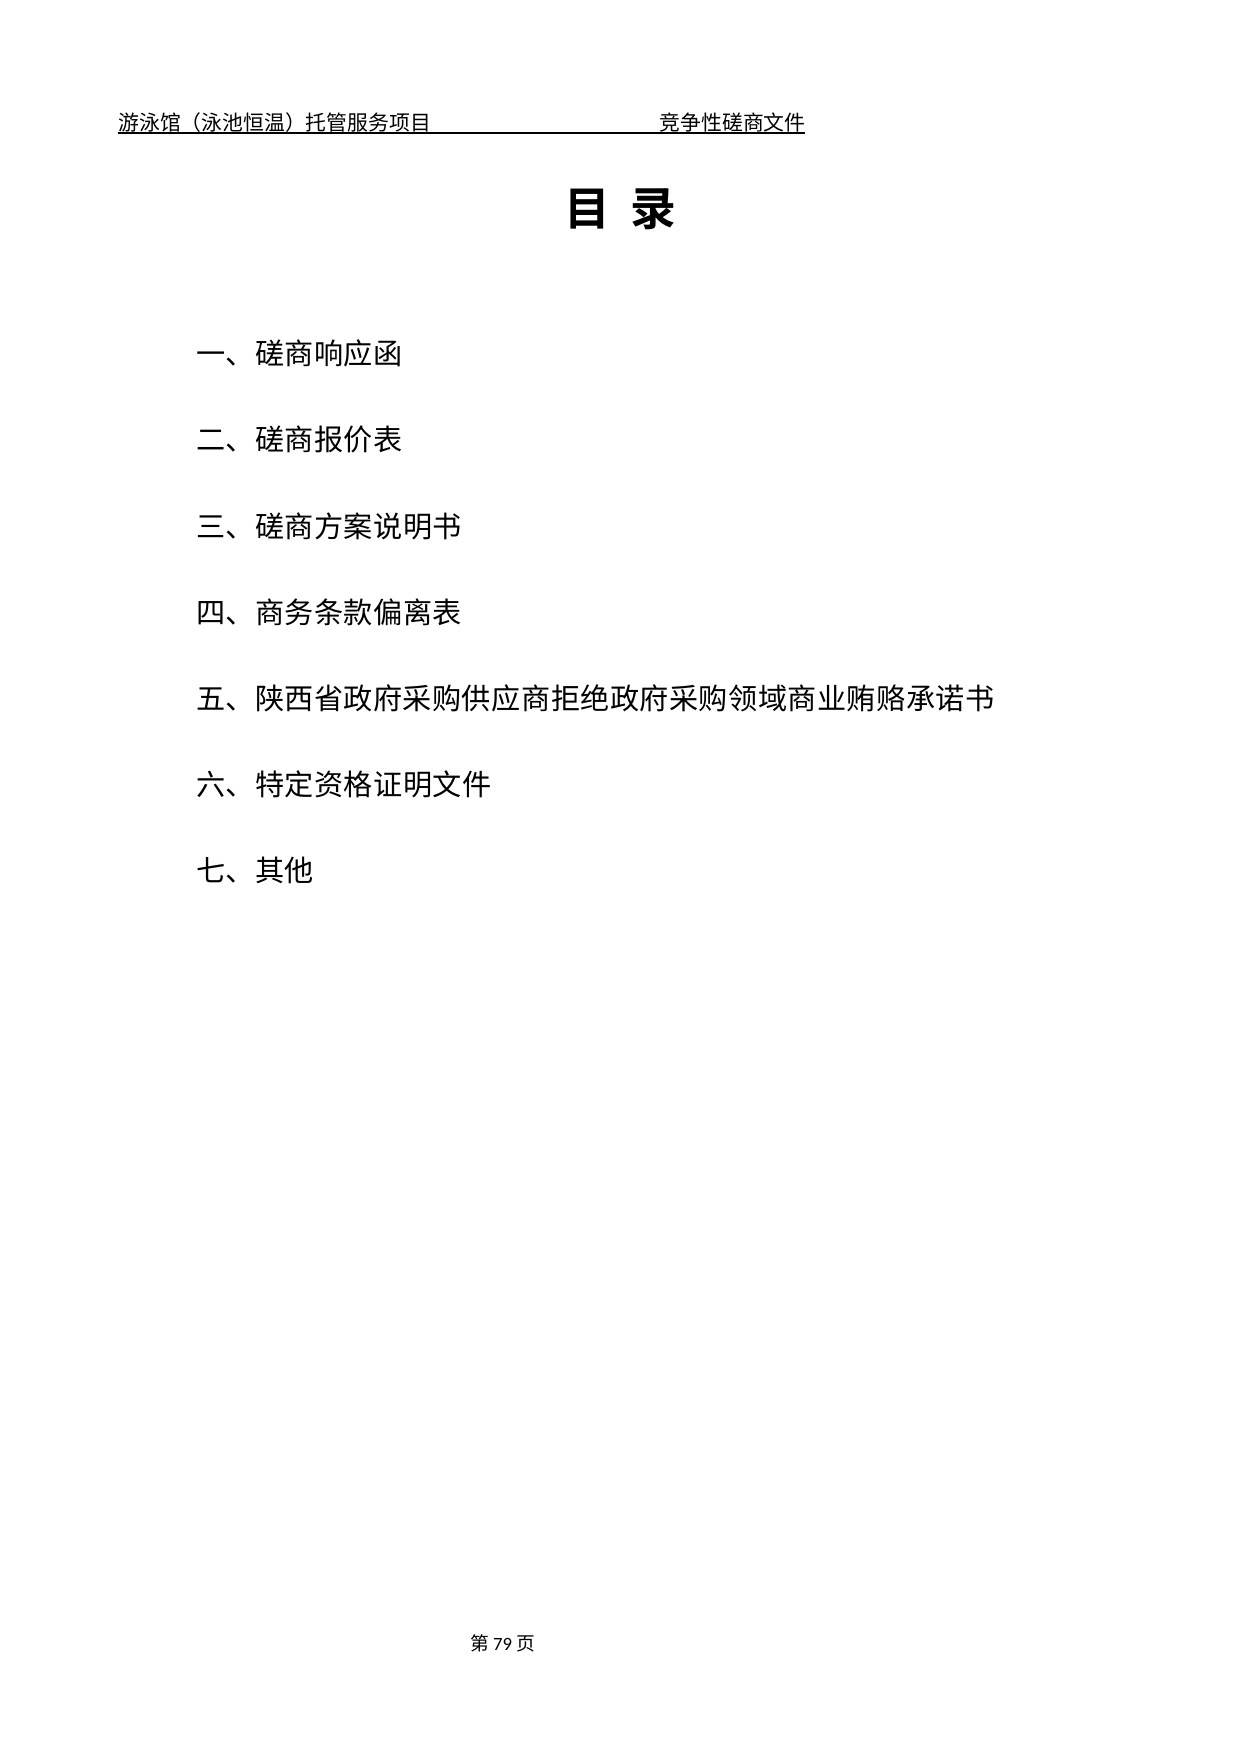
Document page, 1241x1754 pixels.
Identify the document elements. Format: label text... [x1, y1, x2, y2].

text 二、磋商报价表 [136, 406, 1104, 471]
text 一、磋商响应函 [136, 319, 1104, 384]
text 四、商务条款偏离表 [136, 578, 1104, 643]
text 三、磋商方案说明书 [136, 492, 1104, 557]
text 六、特定资格证明文件 [136, 750, 1104, 815]
text 七、其他 [136, 836, 1104, 901]
text 目 录 [136, 157, 1104, 254]
text 五、陕西省政府采购供应商拒绝政府采购领域商业贿赂承诺书 [136, 664, 1104, 729]
